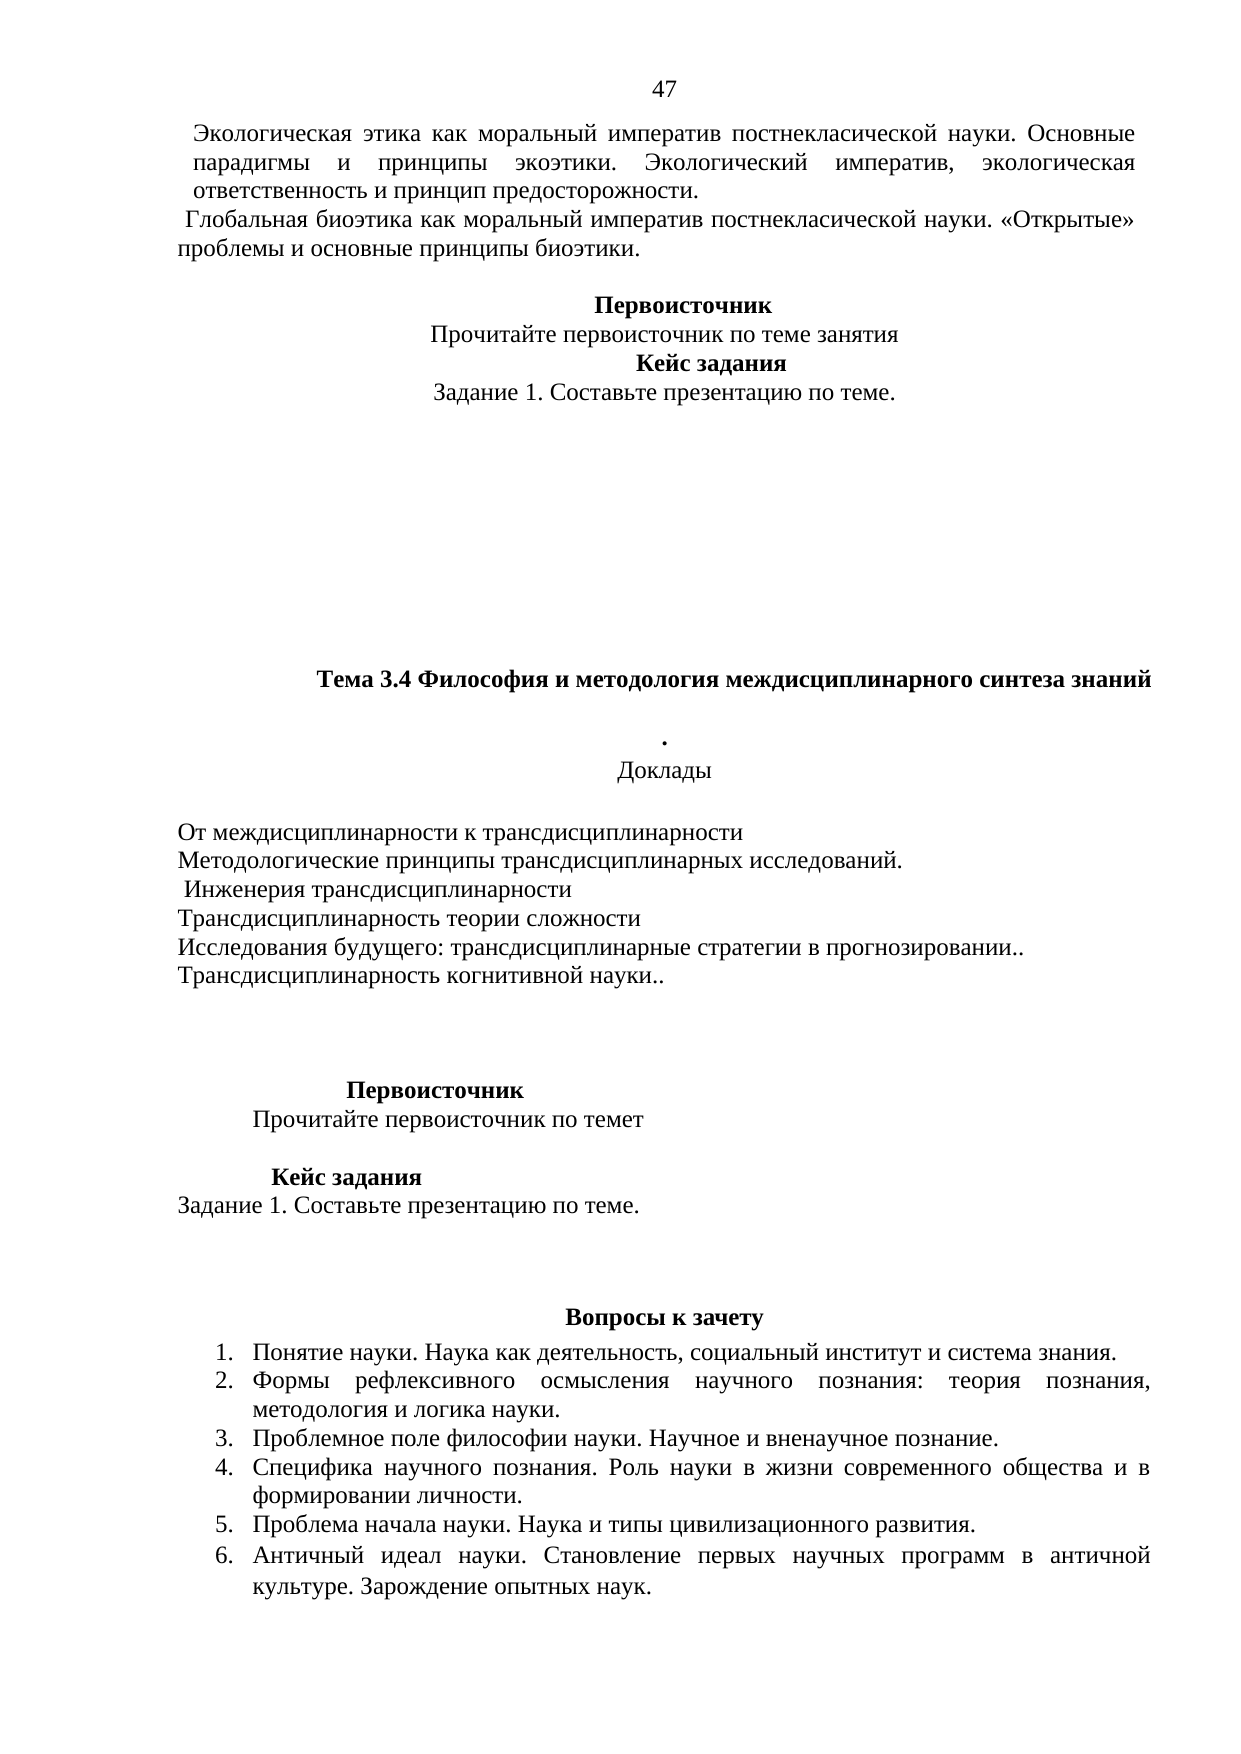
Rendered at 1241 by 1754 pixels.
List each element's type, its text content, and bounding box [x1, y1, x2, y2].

list Формы рефлексивного осмысления научного познания: теория познания, методология и логика науки. [215, 1365, 1152, 1423]
subtitle Вопросы к зачету [177, 1302, 1152, 1330]
list Доклады [177, 755, 1152, 784]
list Проблемное поле философии науки. Научное и вненаучное познание. [215, 1423, 1152, 1452]
text От междисциплинарности к трансдисциплинарности Методологические принципы трансдисциплинарных исследований. Инженерия трансдисциплинарности Трансдисциплинарность теории сложности Исследования будущего: трансдисциплинарные стратегии в прогнозировании.. Трансдисциплинарность когнитивной науки.. [177, 817, 1113, 989]
list Специфика научного познания. Роль науки в жизни современного общества и в формировании личности. [215, 1452, 1152, 1509]
list . [177, 722, 1152, 751]
text Первоисточник Прочитайте первоисточник по темет [252, 1075, 1113, 1133]
list Понятие науки. Наука как деятельность, социальный институт и система знания. [215, 1337, 1152, 1365]
text Прочитайте первоисточник по теме занятия [177, 319, 1152, 348]
text Кейс задания Задание 1. Составьте презентацию по теме. [177, 1162, 1152, 1219]
list Проблема начала науки. Наука и типы цивилизационного развития. [215, 1509, 1152, 1538]
text Тема 3.4 Философия и методология междисциплинарного синтеза знаний [177, 664, 1152, 722]
text Глобальная биоэтика как моральный императив постнекласической науки. «Открытые» проблемы и основные принципы биоэтики. [177, 204, 1136, 262]
text Первоисточник [215, 291, 1152, 319]
list Античный идеал науки. Становление первых научных программ в античной культуре. Зарождение опытных наук. [215, 1540, 1152, 1600]
text Экологическая этика как моральный императив постнекласической науки. Основные парадигмы и принципы экоэтики. Экологический императив, экологическая ответственность и принцип предосторожности. [193, 118, 1136, 204]
text Кейс задания Задание 1. Составьте презентацию по теме. [177, 348, 1152, 406]
